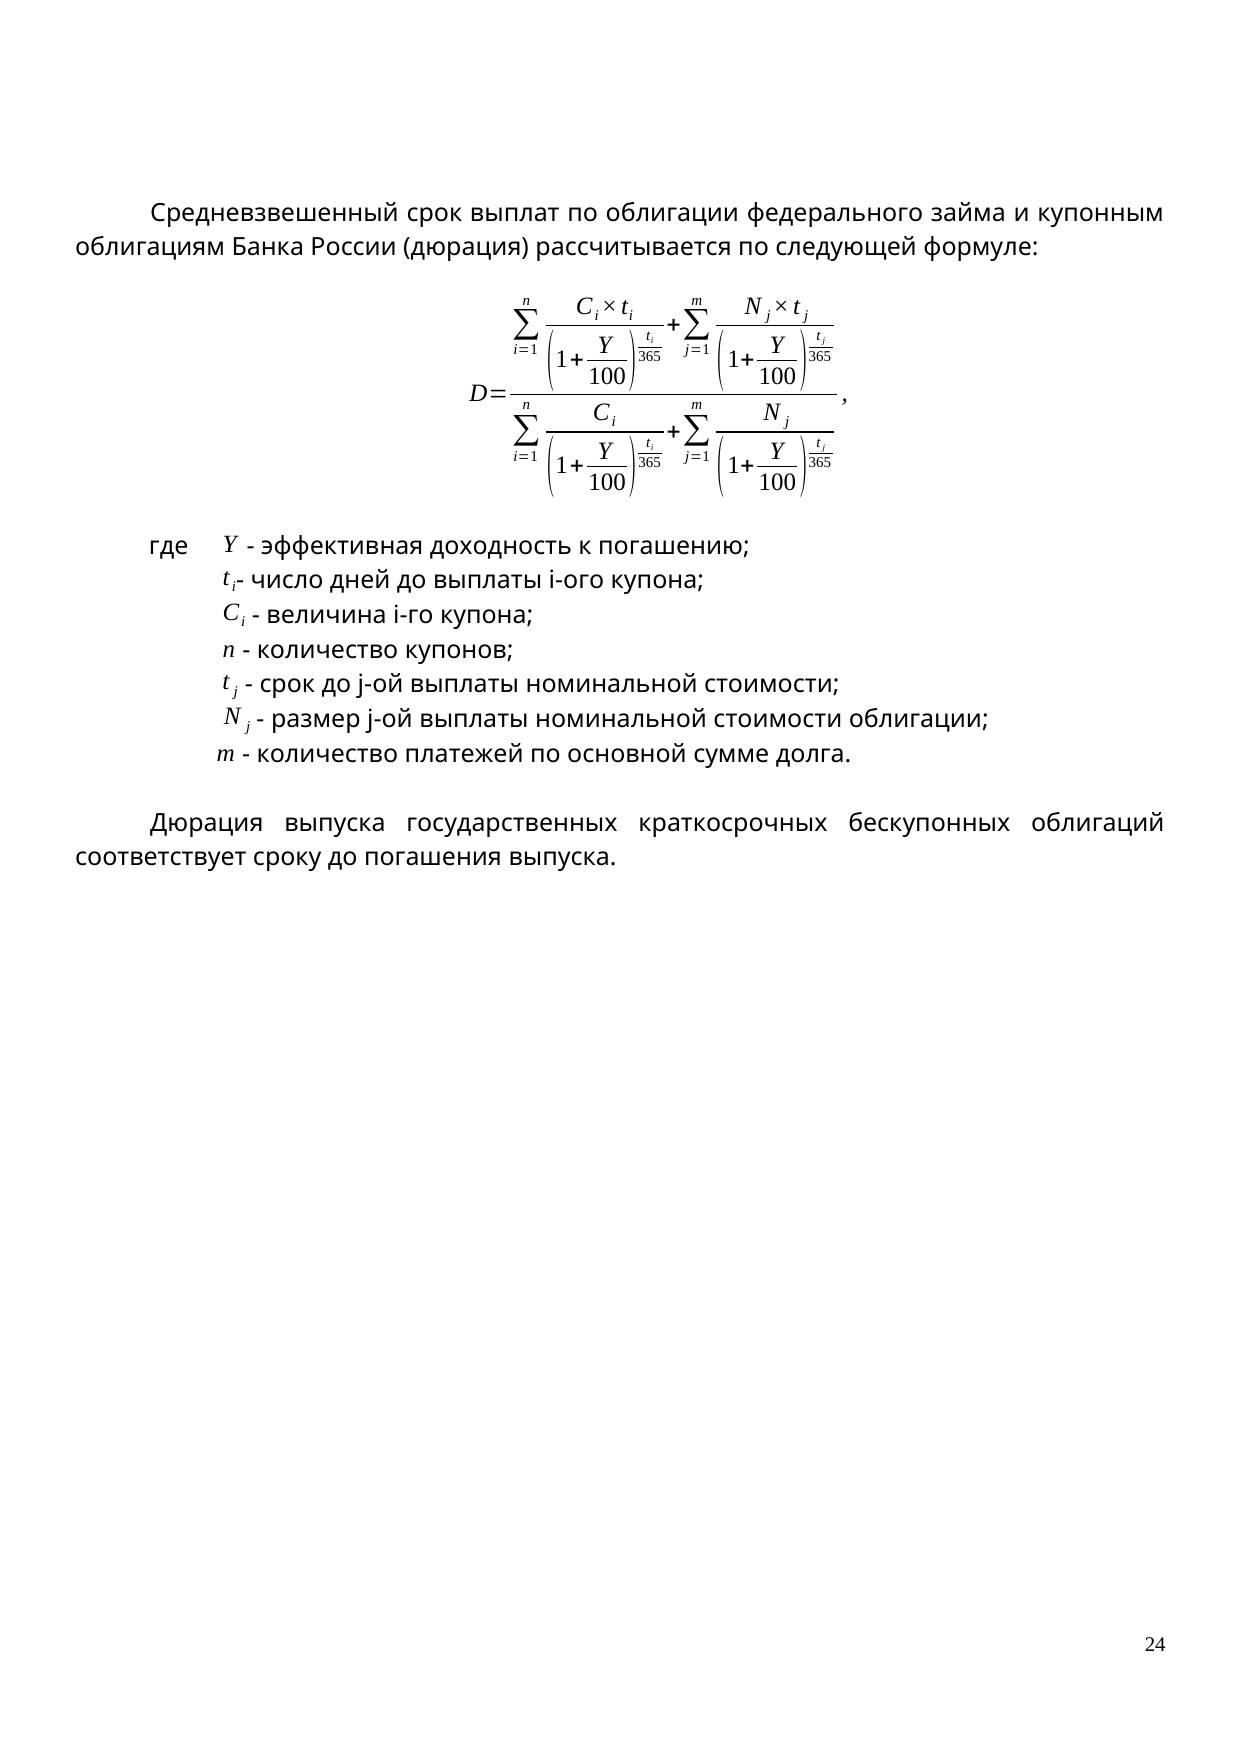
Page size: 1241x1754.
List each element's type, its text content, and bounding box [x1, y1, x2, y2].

text Средневзвешенный срок выплат по облигации федерального займа и купонным облигациям Банка России (дюрация) рассчитывается по следующей формуле: [75, 194, 1165, 262]
text Дюрация выпуска государственных краткосрочных бескупонных облигаций соответствует сроку до погашения выпуска. [75, 804, 1165, 872]
text - число дней до выплаты i-ого купона; [149, 562, 1165, 597]
text - размер j-ой выплаты номинальной стоимости облигации; [149, 701, 1165, 736]
text - количество купонов; [149, 632, 1165, 666]
text где - эффективная доходность к погашению; [75, 528, 1165, 562]
text - срок до j-ой выплаты номинальной стоимости; [149, 666, 1165, 701]
text - количество платежей по основной сумме долга. [146, 736, 1165, 770]
text - величина i-го купона; [149, 597, 1165, 632]
